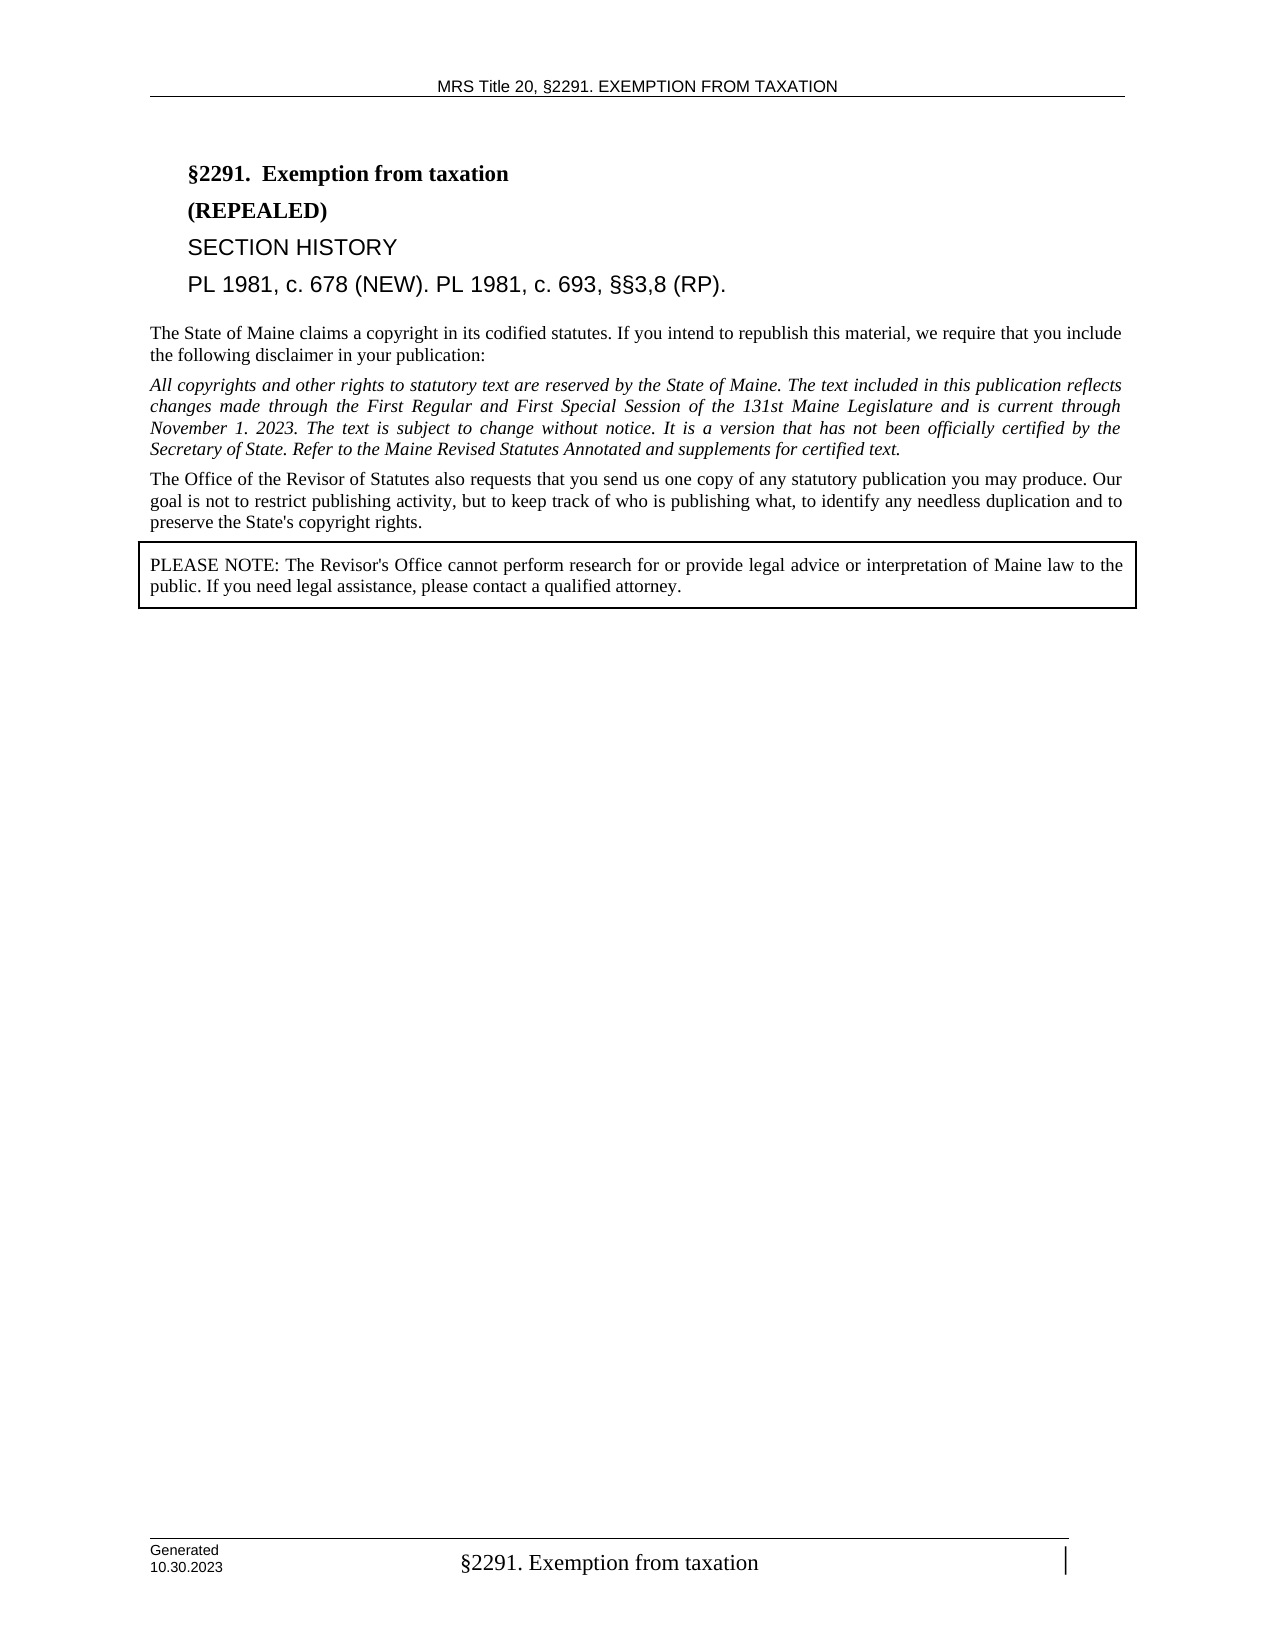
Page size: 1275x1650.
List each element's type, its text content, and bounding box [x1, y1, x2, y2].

text The Office of the Revisor of Statutes also requests that you send us one copy of any statutory publication you may produce. Our goal is not to restrict publishing activity, but to keep track of who is publishing what, to identify any needless duplication and to preserve the State's copyright rights. [150, 468, 1125, 533]
text PLEASE NOTE: The Revisor's Office cannot perform research for or provide legal advice or interpretation of Maine law to the public. If you need legal assistance, please contact a qualified attorney. [140, 543, 1135, 607]
text The State of Maine claims a copyright in its codified statutes. If you intend to republish this material, we require that you include the following disclaimer in your publication: [150, 322, 1125, 365]
text SECTION HISTORY [187, 234, 1125, 260]
text §2291. Exemption from taxation [187, 160, 1125, 187]
text All copyrights and other rights to statutory text are reserved by the State of Maine. The text included in this publication reflects changes made through the First Regular and First Special Session of the 131st Maine Legislature and is current through November 1. 2023 . The text is subject to change without notice. It is a version that has not been officially certified by the Secretary of State. Refer to the Maine Revised Statutes Annotated and supplements for certified text. [150, 373, 1125, 460]
text (REPEALED) [187, 197, 1125, 223]
text PL 1981, c. 678 (NEW). PL 1981, c. 693, §§3,8 (RP). [187, 271, 1125, 297]
